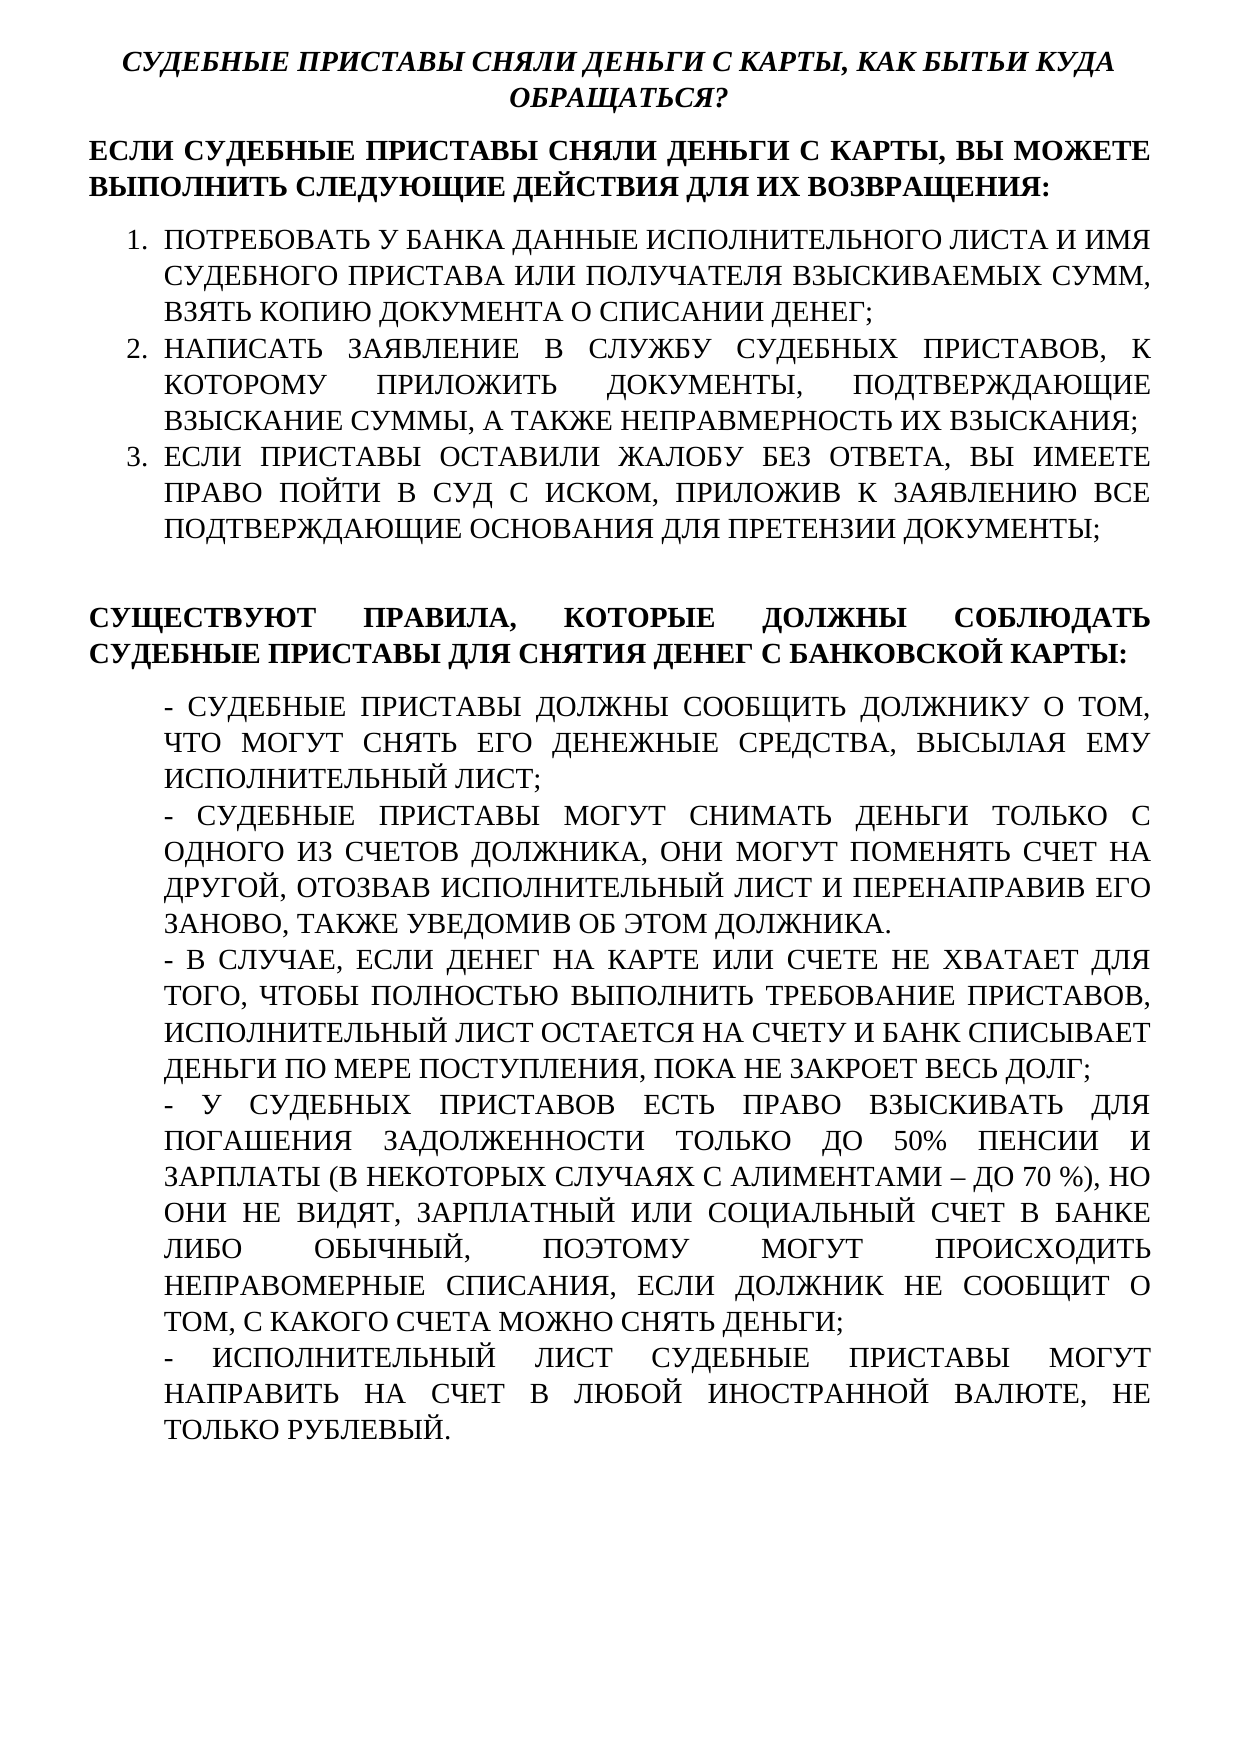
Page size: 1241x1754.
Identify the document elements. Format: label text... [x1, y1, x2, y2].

list ЕСЛИ ПРИСТАВЫ ОСТАВИЛИ ЖАЛОБУ БЕЗ ОТВЕТА, ВЫ ИМЕЕТЕ ПРАВО ПОЙТИ В СУД С ИСКОМ, ПРИЛОЖИВ К ЗАЯВЛЕНИЮ ВСЕ ПОДТВЕРЖДАЮЩИЕ ОСНОВАНИЯ ДЛЯ ПРЕТЕНЗИИ ДОКУМЕНТЫ; [126, 439, 1152, 545]
list - СУДЕБНЫЕ ПРИСТАВЫ ДОЛЖНЫ СООБЩИТЬ ДОЛЖНИКУ О ТОМ, ЧТО МОГУТ СНЯТЬ ЕГО ДЕНЕЖНЫЕ СРЕДСТВА, ВЫСЫЛАЯ ЕМУ ИСПОЛНИТЕЛЬНЫЙ ЛИСТ; [164, 689, 1152, 795]
list - В СЛУЧАЕ, ЕСЛИ ДЕНЕГ НА КАРТЕ ИЛИ СЧЕТЕ НЕ ХВАТАЕТ ДЛЯ ТОГО, ЧТОБЫ ПОЛНОСТЬЮ ВЫПОЛНИТЬ ТРЕБОВАНИЕ ПРИСТАВОВ, ИСПОЛНИТЕЛЬНЫЙ ЛИСТ ОСТАЕТСЯ НА СЧЕТУ И БАНК СПИСЫВАЕТ ДЕНЬГИ ПО МЕРЕ ПОСТУПЛЕНИЯ, ПОКА НЕ ЗАКРОЕТ ВЕСЬ ДОЛГ; [164, 942, 1152, 1084]
text ЕСЛИ СУДЕБНЫЕ ПРИСТАВЫ СНЯЛИ ДЕНЬГИ С КАРТЫ, ВЫ МОЖЕТЕ ВЫПОЛНИТЬ СЛЕДУЮЩИЕ ДЕЙСТВИЯ ДЛЯ ИХ ВОЗВРАЩЕНИЯ: [89, 133, 1152, 203]
list НАПИСАТЬ ЗАЯВЛЕНИЕ В СЛУЖБУ СУДЕБНЫХ ПРИСТАВОВ, К КОТОРОМУ ПРИЛОЖИТЬ ДОКУМЕНТЫ, ПОДТВЕРЖДАЮЩИЕ ВЗЫСКАНИЕ СУММЫ, А ТАКЖЕ НЕПРАВМЕРНОСТЬ ИХ ВЗЫСКАНИЯ; [126, 331, 1152, 437]
list - У СУДЕБНЫХ ПРИСТАВОВ ЕСТЬ ПРАВО ВЗЫСКИВАТЬ ДЛЯ ПОГАШЕНИЯ ЗАДОЛЖЕННОСТИ ТОЛЬКО ДО 50% ПЕНСИИ И ЗАРПЛАТЫ (В НЕКОТОРЫХ СЛУЧАЯХ С АЛИМЕНТАМИ – ДО 70 %), НО ОНИ НЕ ВИДЯТ, ЗАРПЛАТНЫЙ ИЛИ СОЦИАЛЬНЫЙ СЧЕТ В БАНКЕ ЛИБО ОБЫЧНЫЙ, ПОЭТОМУ МОГУТ ПРОИСХОДИТЬ НЕПРАВОМЕРНЫЕ СПИСАНИЯ, ЕСЛИ ДОЛЖНИК НЕ СООБЩИТ О ТОМ, С КАКОГО СЧЕТА МОЖНО СНЯТЬ ДЕНЬГИ; [164, 1087, 1152, 1337]
text СУДЕБНЫЕ ПРИСТАВЫ СНЯЛИ ДЕНЬГИ С КАРТЫ, КАК БЫТЬИ КУДА ОБРАЩАТЬСЯ? [89, 44, 1152, 114]
list - ИСПОЛНИТЕЛЬНЫЙ ЛИСТ СУДЕБНЫЕ ПРИСТАВЫ МОГУТ НАПРАВИТЬ НА СЧЕТ В ЛЮБОЙ ИНОСТРАННОЙ ВАЛЮТЕ, НЕ ТОЛЬКО РУБЛЕВЫЙ. [164, 1340, 1152, 1446]
list - СУДЕБНЫЕ ПРИСТАВЫ МОГУТ СНИМАТЬ ДЕНЬГИ ТОЛЬКО С ОДНОГО ИЗ СЧЕТОВ ДОЛЖНИКА, ОНИ МОГУТ ПОМЕНЯТЬ СЧЕТ НА ДРУГОЙ, ОТОЗВАВ ИСПОЛНИТЕЛЬНЫЙ ЛИСТ И ПЕРЕНАПРАВИВ ЕГО ЗАНОВО, ТАКЖЕ УВЕДОМИВ ОБ ЭТОМ ДОЛЖНИКА. [164, 798, 1152, 940]
text СУЩЕСТВУЮТ ПРАВИЛА, КОТОРЫЕ ДОЛЖНЫ СОБЛЮДАТЬ СУДЕБНЫЕ ПРИСТАВЫ ДЛЯ СНЯТИЯ ДЕНЕГ С БАНКОВСКОЙ КАРТЫ: [89, 600, 1152, 670]
list ПОТРЕБОВАТЬ У БАНКА ДАННЫЕ ИСПОЛНИТЕЛЬНОГО ЛИСТА И ИМЯ СУДЕБНОГО ПРИСТАВА ИЛИ ПОЛУЧАТЕЛЯ ВЗЫСКИВАЕМЫХ СУММ, ВЗЯТЬ КОПИЮ ДОКУМЕНТА О СПИСАНИИ ДЕНЕГ; [126, 222, 1152, 328]
